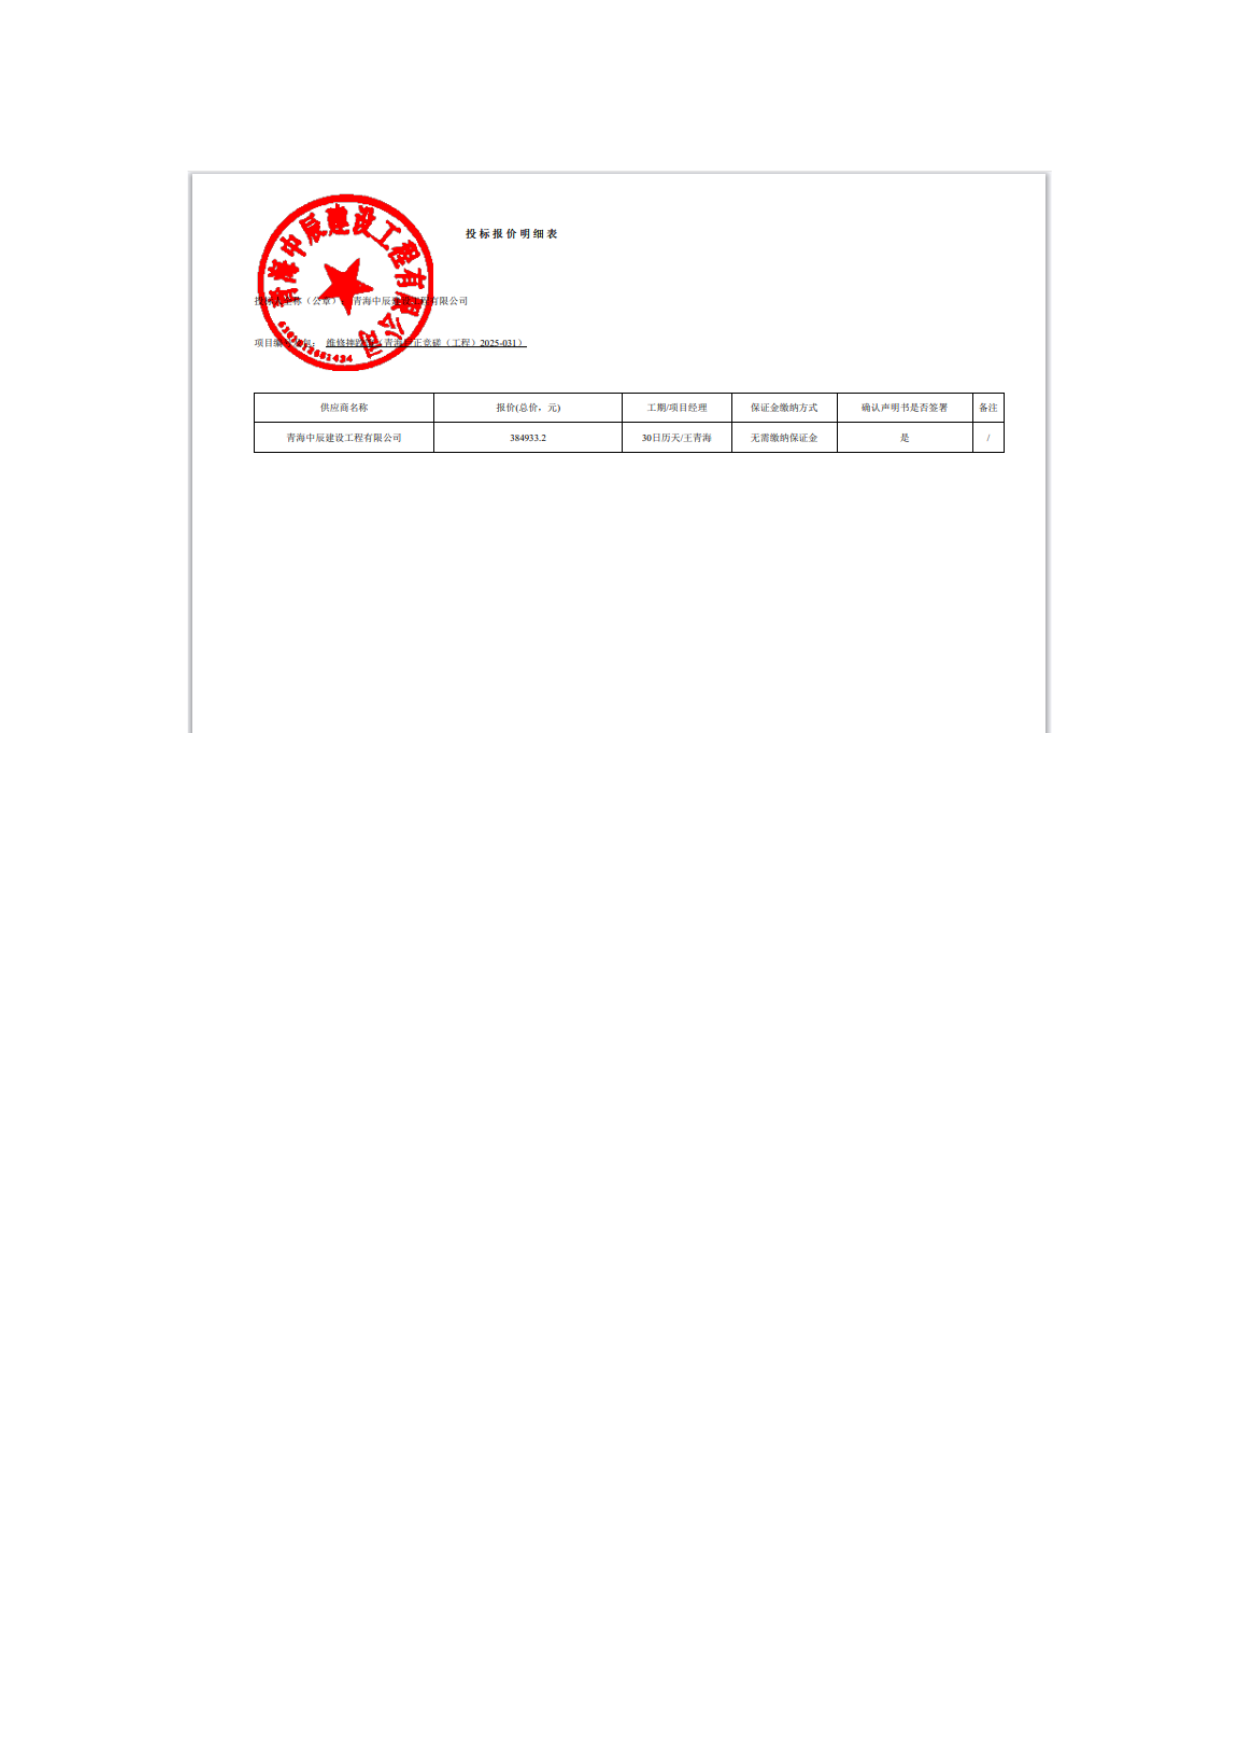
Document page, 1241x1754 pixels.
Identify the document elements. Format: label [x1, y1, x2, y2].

picture [187, 162, 1052, 733]
